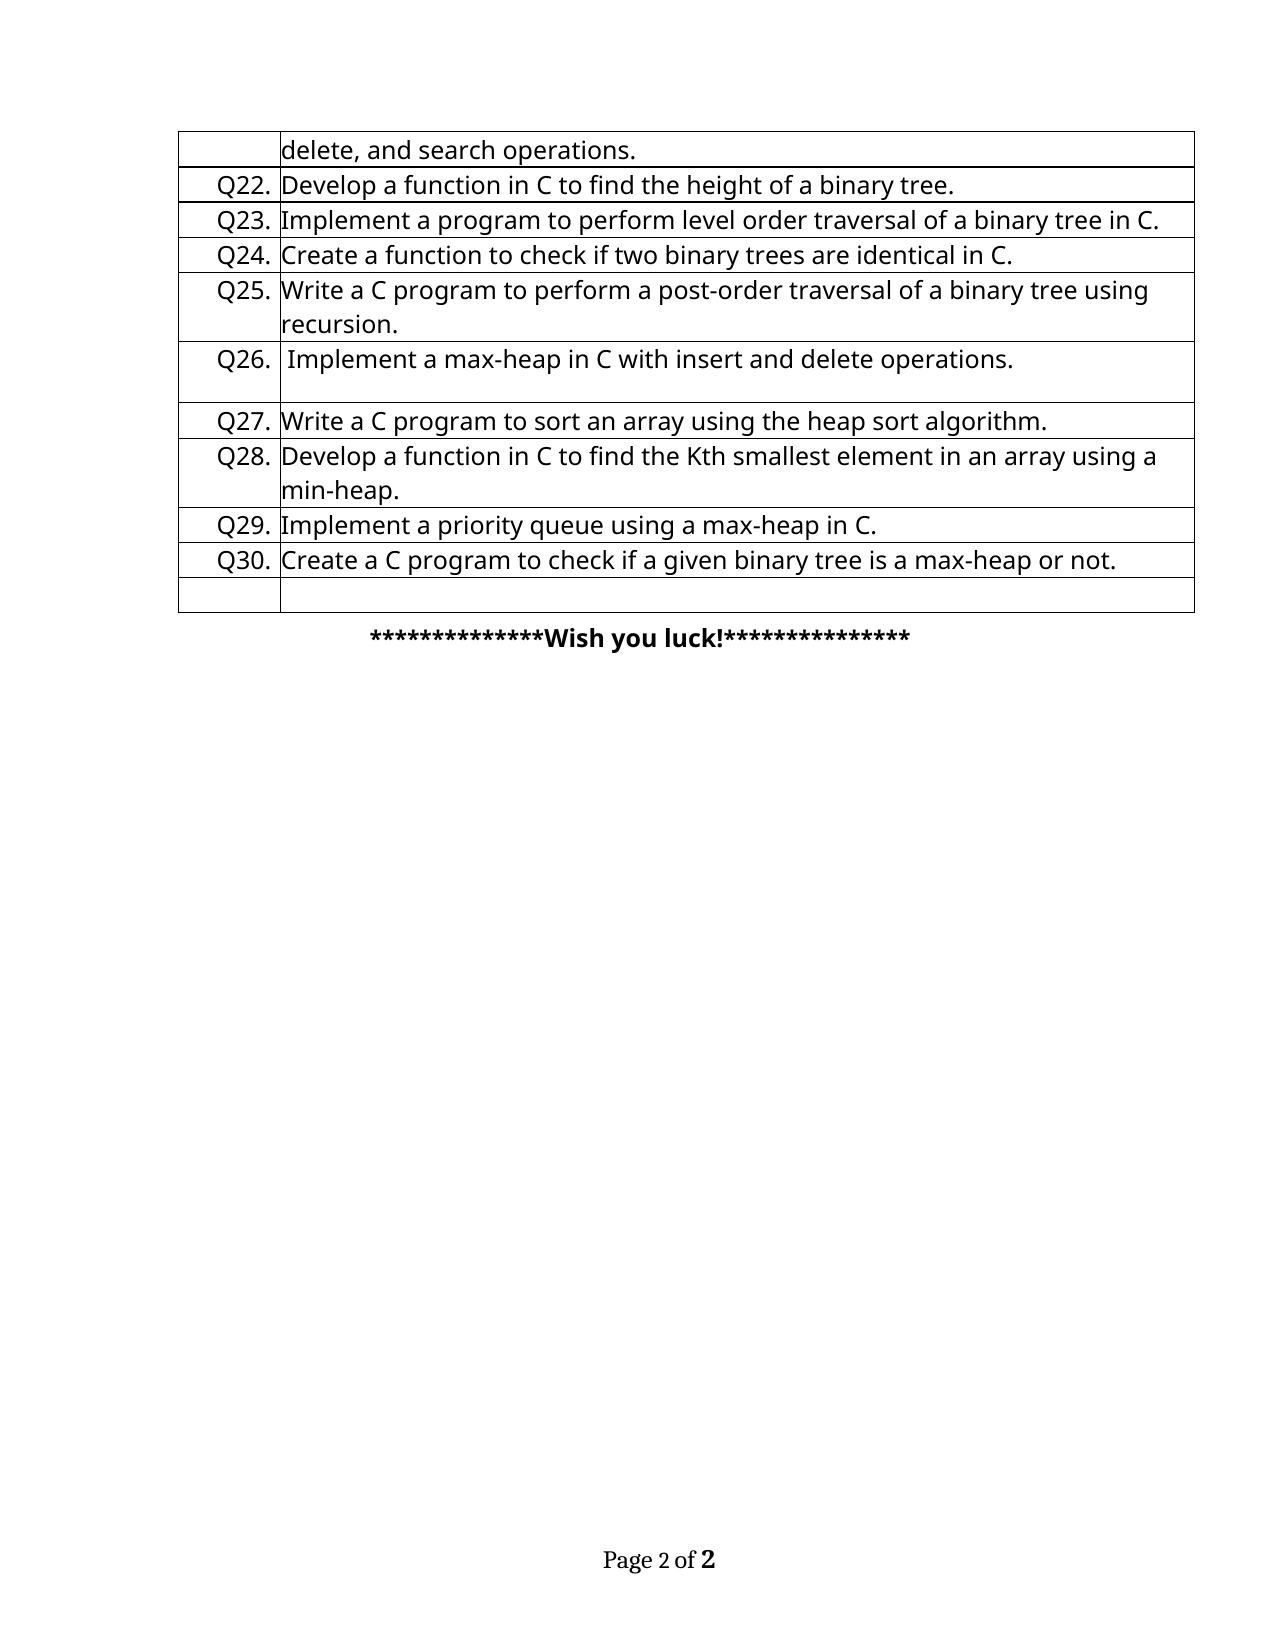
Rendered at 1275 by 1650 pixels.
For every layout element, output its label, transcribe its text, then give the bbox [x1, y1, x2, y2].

text **************Wish you luck!*************** [158, 620, 1121, 654]
table_cell [179, 203, 280, 237]
table_cell Create a C program to check if a given binary tree is a max-heap or not. [281, 543, 1194, 577]
table_cell Implement a program to perform level order traversal of a binary tree in C. [281, 203, 1194, 237]
table_cell [179, 342, 280, 402]
table_cell [179, 238, 280, 272]
table_cell [179, 578, 280, 612]
table_cell Develop a function in C to find the Kth smallest element in an array using a min-heap. [281, 439, 1194, 507]
table_cell [179, 273, 280, 341]
table_cell Develop a function in C to find the height of a binary tree. [281, 168, 1194, 201]
table_cell Write a C program to sort an array using the heap sort algorithm. [281, 403, 1194, 437]
table_cell [179, 543, 280, 577]
table_cell [179, 508, 280, 542]
table_cell [179, 168, 280, 201]
table_cell [281, 578, 1194, 612]
table_cell Create a function to check if two binary trees are identical in C. [281, 238, 1194, 272]
table_cell Write a C program to perform a post-order traversal of a binary tree using recursion. [281, 273, 1194, 341]
table_cell Implement a max-heap in C with insert and delete operations. [281, 342, 1194, 402]
table_cell [179, 403, 280, 437]
table_cell [179, 132, 280, 166]
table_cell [281, 132, 1194, 166]
table_cell [179, 439, 280, 507]
table_cell Implement a priority queue using a max-heap in C. [281, 508, 1194, 542]
